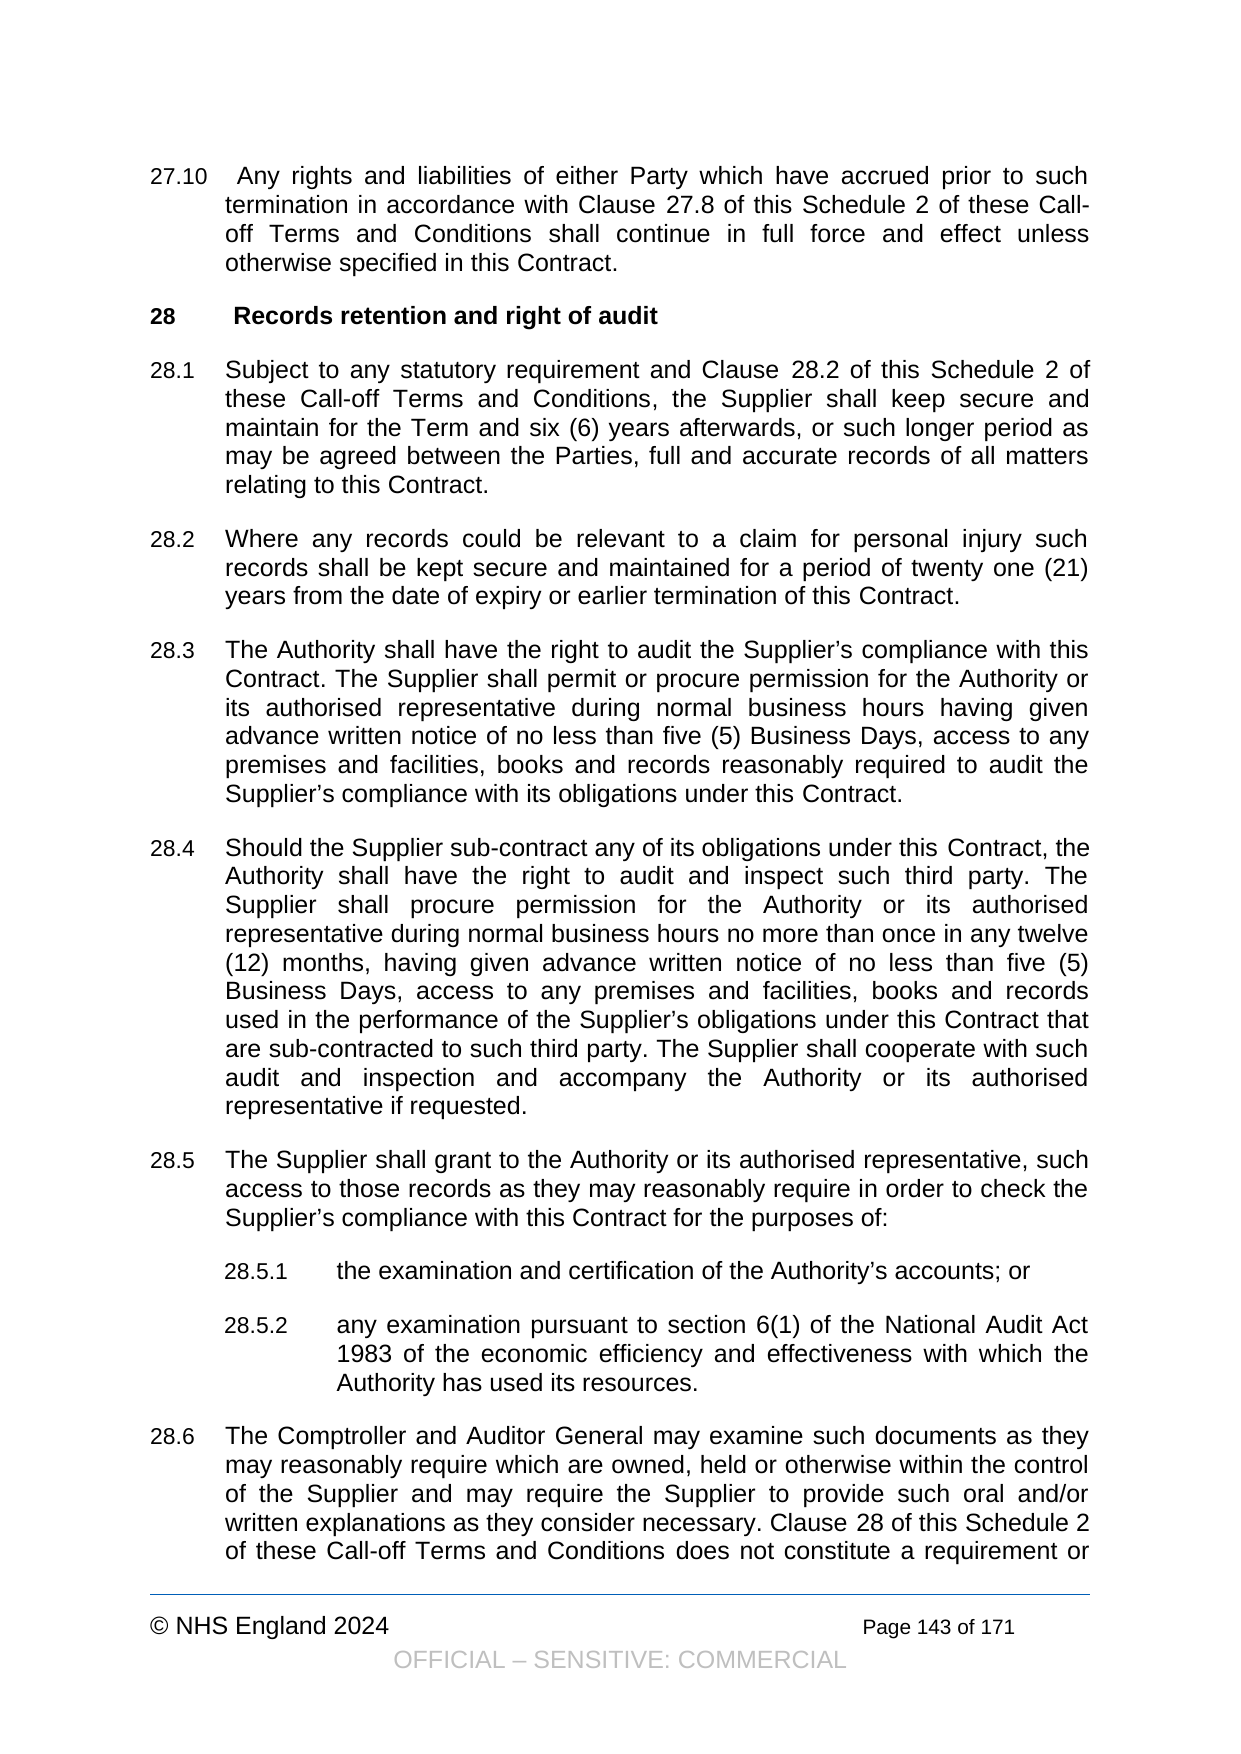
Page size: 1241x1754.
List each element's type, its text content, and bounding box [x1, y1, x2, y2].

subtitle Where any records could be relevant to a claim for personal injury such records shall be kept secure and maintained for a period of twenty one (21) years from the date of expiry or earlier termination of this Contract. [150, 524, 1090, 610]
subtitle Any rights and liabilities of either Party which have accrued prior to such termination in accordance with Clause 27.8 of this Schedule 2 of these Call-off Terms and Conditions shall continue in full force and effect unless otherwise specified in this Contract. [150, 161, 1090, 276]
subtitle any examination pursuant to section 6(1) of the National Audit Act 1983 of the economic efficiency and effectiveness with which the Authority has used its resources. [224, 1310, 1090, 1396]
subtitle Should the Supplier sub-contract any of its obligations under this Contract, the Authority shall have the right to audit and inspect such third party. The Supplier shall procure permission for the Authority or its authorised representative during normal business hours no more than once in any twelve (12) months, having given advance written notice of no less than five (5) Business Days, access to any premises and facilities, books and records used in the performance of the Supplier’s obligations under this Contract that are sub-contracted to such third party. The Supplier shall cooperate with such audit and inspection and accompany the Authority or its authorised representative if requested. [150, 832, 1090, 1120]
subtitle Subject to any statutory requirement and Clause 28.2 of this Schedule 2 of these Call-off Terms and Conditions, the Supplier shall keep secure and maintain for the Term and six (6) years afterwards, or such longer period as may be agreed between the Parties, full and accurate records of all matters relating to this Contract. [150, 355, 1090, 499]
subtitle the examination and certification of the Authority’s accounts; or [224, 1256, 1090, 1285]
subtitle Records retention and right of audit [150, 301, 1090, 330]
subtitle The Supplier shall grant to the Authority or its authorised representative, such access to those records as they may reasonably require in order to check the Supplier’s compliance with this Contract for the purposes of: [150, 1145, 1090, 1231]
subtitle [150, 1421, 1090, 1565]
subtitle The Authority shall have the right to audit the Supplier’s compliance with this Contract. The Supplier shall permit or procure permission for the Authority or its authorised representative during normal business hours having given advance written notice of no less than five (5) Business Days, access to any premises and facilities, books and records reasonably required to audit the Supplier’s compliance with its obligations under this Contract. [150, 635, 1090, 807]
